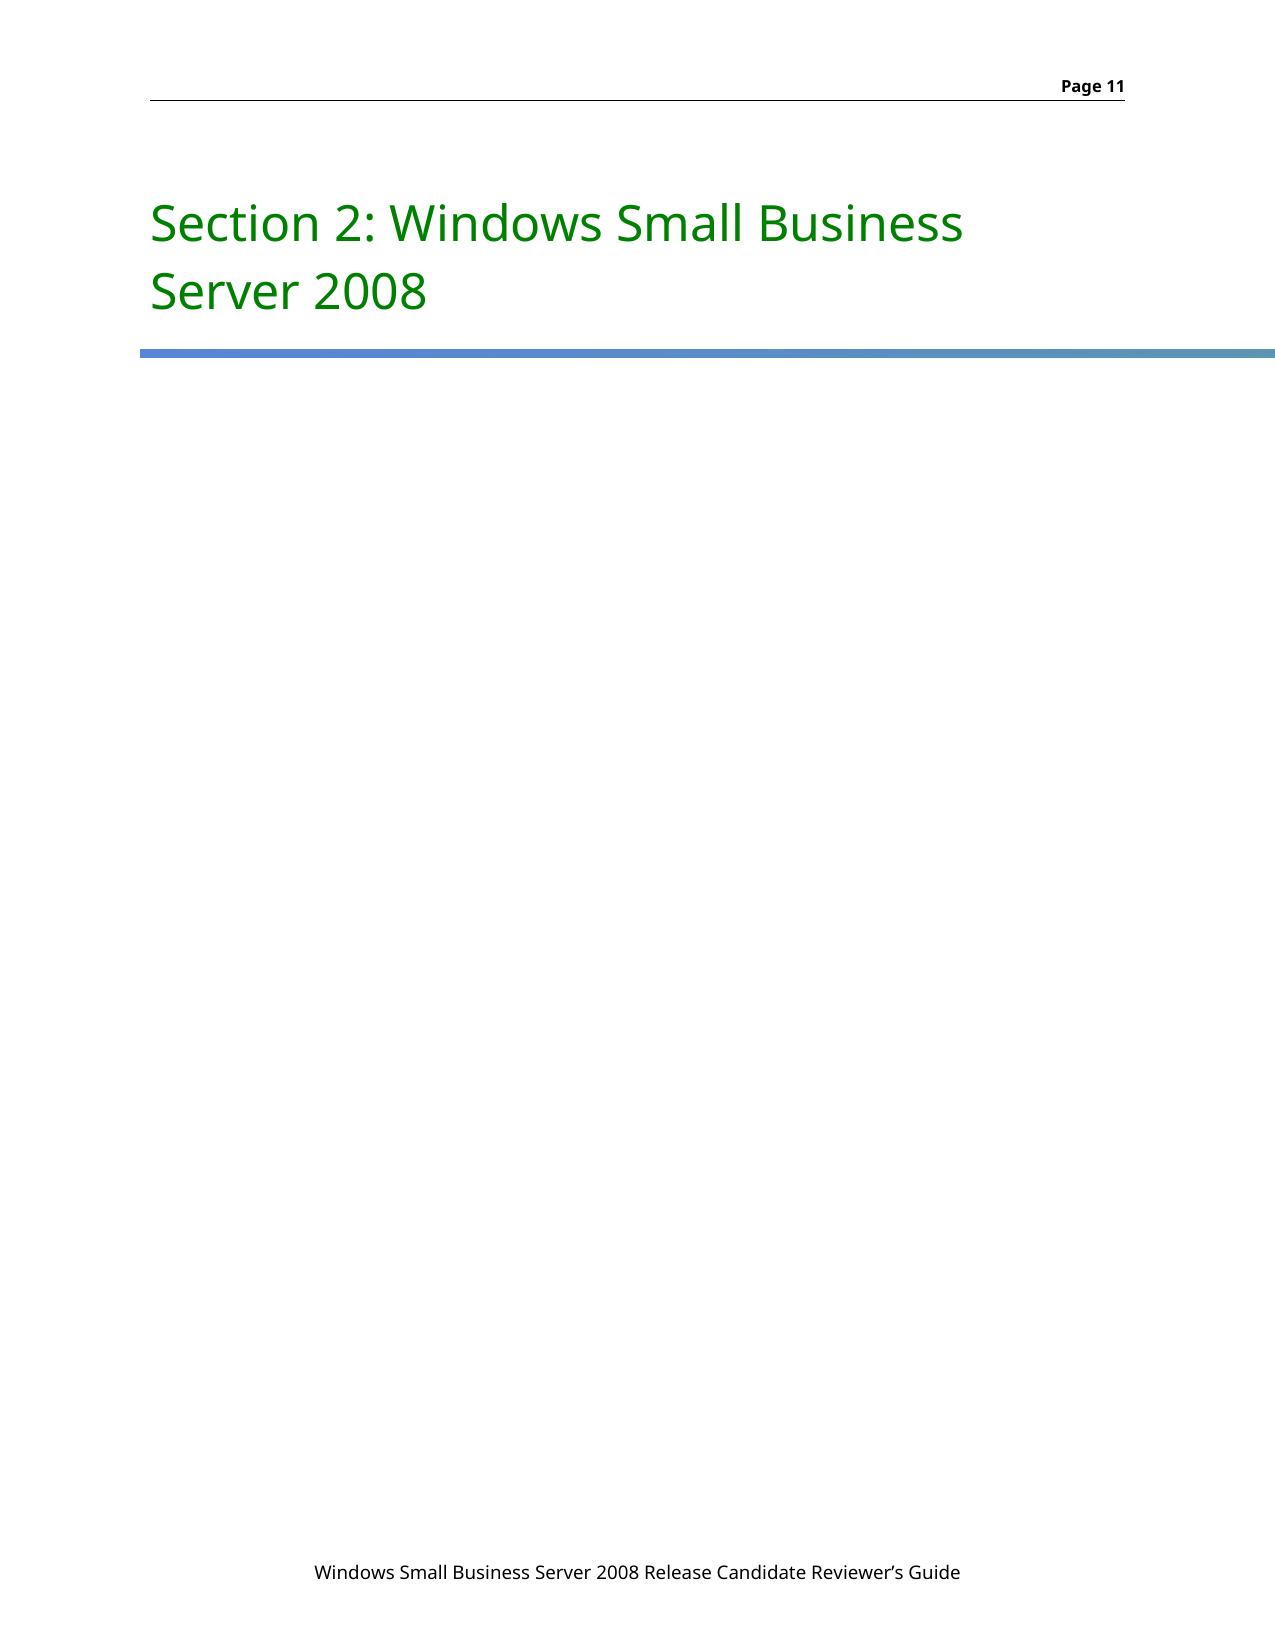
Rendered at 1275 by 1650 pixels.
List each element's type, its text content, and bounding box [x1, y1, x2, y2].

picture [140, 349, 1275, 358]
subtitle Section 2: Windows Small Business Server 2008 [150, 187, 1125, 324]
